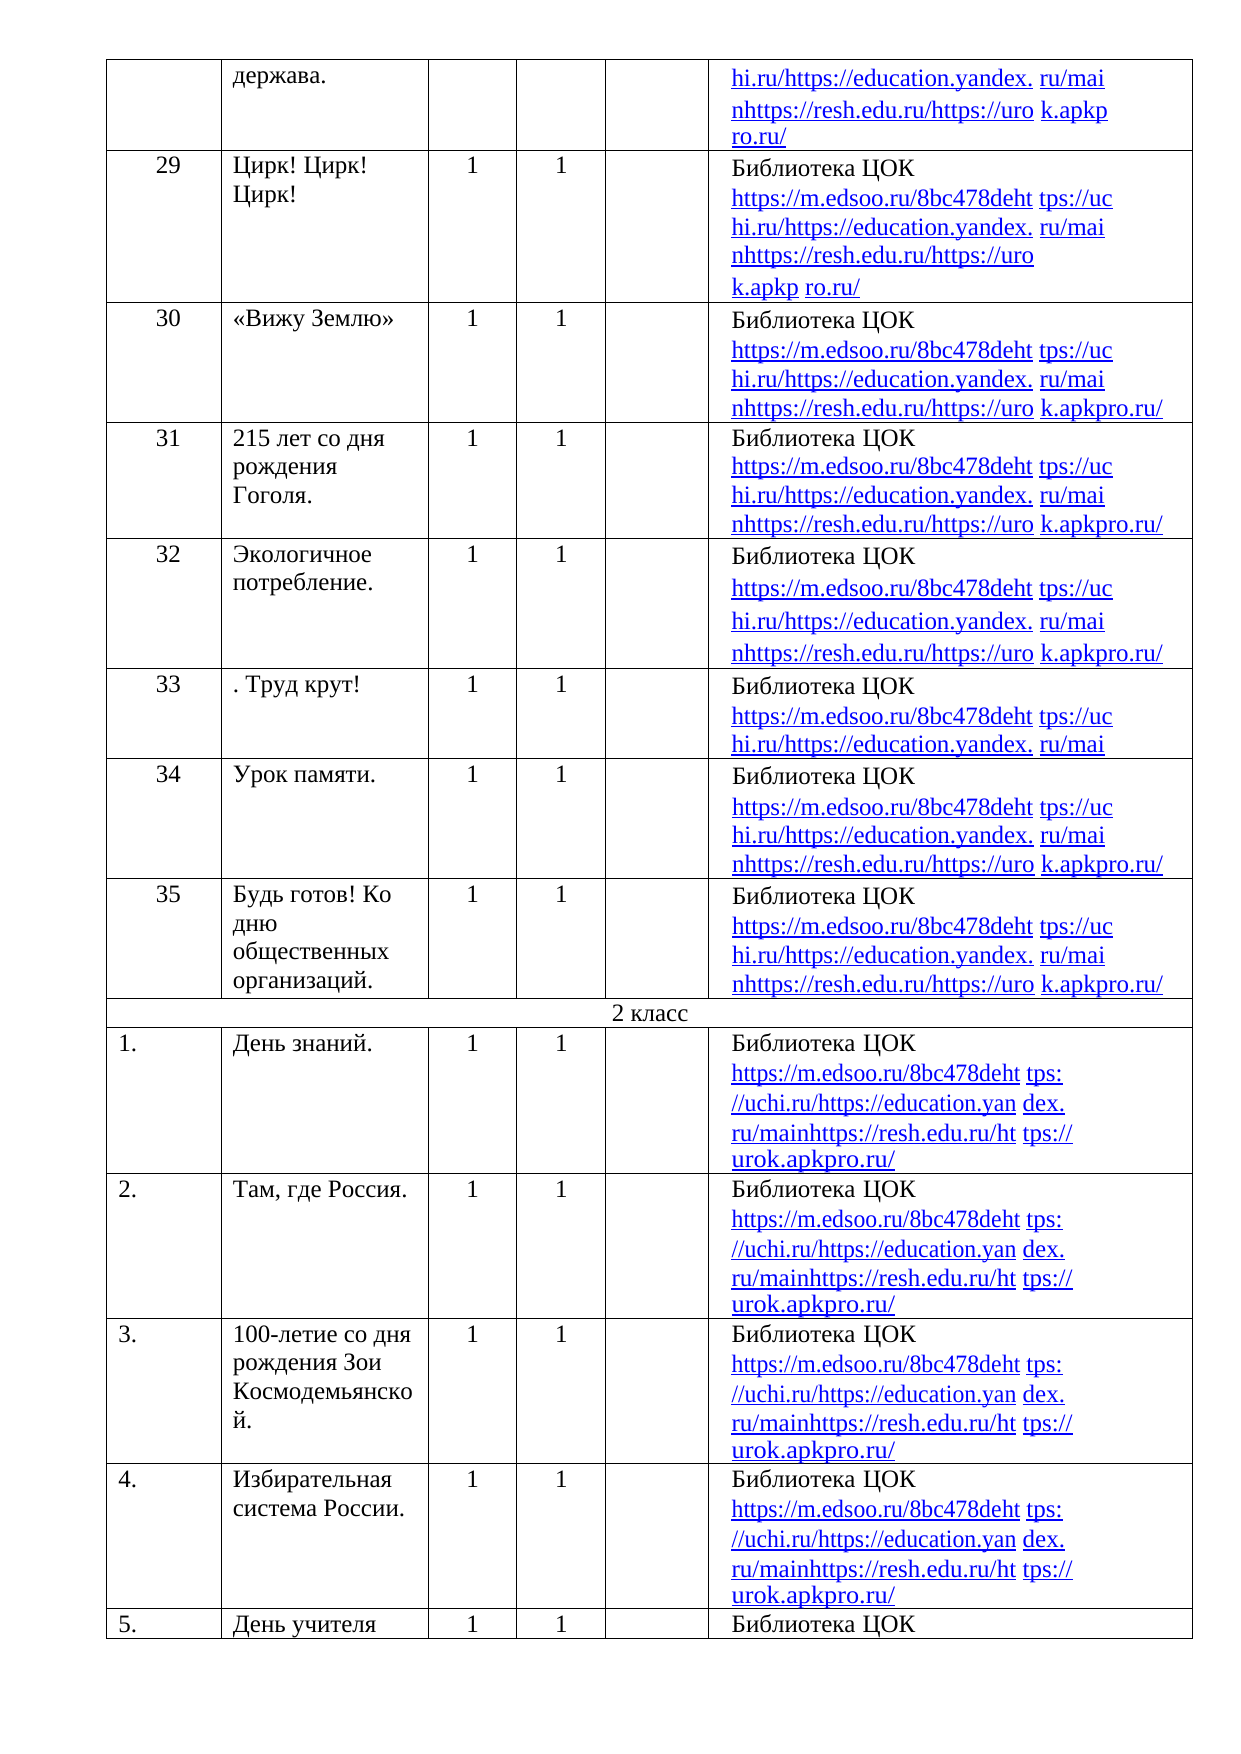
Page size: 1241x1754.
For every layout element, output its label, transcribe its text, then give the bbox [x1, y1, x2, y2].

table_cell Там, где Россия. [222, 1174, 428, 1318]
table_cell [606, 1464, 708, 1608]
table_cell 5. [107, 1609, 221, 1638]
table_cell [107, 759, 221, 878]
table_cell [107, 669, 221, 758]
table_cell 1. [107, 1028, 221, 1173]
table_cell Библиотека ЦОК https://m.edsoo.ru/8bc478deht tps://uc hi.ru/https://education.yandex. ru/mai nhttps://resh.edu.ru/https://uro k.apkpro.ru/ [709, 879, 1192, 997]
table_cell [107, 60, 221, 149]
table_cell 1 [517, 759, 605, 878]
table_cell 1 [429, 879, 516, 997]
table_cell [606, 879, 708, 997]
table_cell Библиотека ЦОК https://m.edsoo.ru/8bc478deht tps://uc hi.ru/https://education.yandex. ru/mai nhttps://resh.edu.ru/https://uro k.apkpro.ru/ [709, 423, 1192, 538]
table_cell [107, 423, 221, 538]
table_cell Библиотека ЦОК https://m.edsoo.ru/8bc478deht tps://uc hi.ru/https://education.yandex. ru/mai nhttps://resh.edu.ru/https://uro k.apkpro.ru/ [709, 539, 1192, 668]
table_cell [606, 1174, 708, 1318]
table_cell 3. [107, 1319, 221, 1463]
table_cell [107, 151, 221, 302]
table_cell Библиотека ЦОК https://m.edsoo.ru/8bc478deht tps://uc hi.ru/https://education.yandex. ru/mai [709, 669, 1192, 758]
table_cell 1 [429, 1609, 516, 1638]
table_cell [606, 1609, 708, 1638]
table_cell 1 [517, 879, 605, 997]
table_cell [709, 1609, 1192, 1638]
table_cell Библиотека ЦОК https://m.edsoo.ru/8bc478deht tps: //uchi.ru/https://education.yan dex. ru/mainhttps://resh.edu.ru/ht tps:// urok.apkpro.ru/ [709, 1464, 1192, 1608]
table_cell Избирательная система России. [222, 1464, 428, 1608]
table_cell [222, 60, 428, 149]
table_cell Урок памяти. [222, 759, 428, 878]
table_cell 1 [429, 303, 516, 422]
table_cell Будь готов! Ко дню общественных организаций. [222, 879, 428, 997]
table_cell Библиотека ЦОК https://m.edsoo.ru/8bc478deht tps: //uchi.ru/https://education.yan dex. ru/mainhttps://resh.edu.ru/ht tps:// urok.apkpro.ru/ [709, 1319, 1192, 1463]
table_cell 4. [107, 1464, 221, 1608]
table_cell 2. [107, 1174, 221, 1318]
table_cell Библиотека ЦОК https://m.edsoo.ru/8bc478deht tps: //uchi.ru/https://education.yan dex. ru/mainhttps://resh.edu.ru/ht tps:// urok.apkpro.ru/ [709, 1028, 1192, 1173]
table_cell 1 [517, 303, 605, 422]
table_cell Библиотека ЦОК https://m.edsoo.ru/8bc478deht tps://uc hi.ru/https://education.yandex. ru/mai nhttps://resh.edu.ru/https://uro k.apkpro.ru/ [709, 303, 1192, 422]
table_cell 1 [517, 423, 605, 538]
table_cell 215 лет со дня рождения Гоголя. [222, 423, 428, 538]
table_cell . Труд крут! [222, 669, 428, 758]
table_cell Библиотека ЦОК https://m.edsoo.ru/8bc478deht tps: //uchi.ru/https://education.yan dex. ru/mainhttps://resh.edu.ru/ht tps:// urok.apkpro.ru/ [709, 1174, 1192, 1318]
table_cell 100-летие со дня рождения Зои Космодемьянской. [222, 1319, 428, 1463]
table_cell 1 [517, 1174, 605, 1318]
table_cell День знаний. [222, 1028, 428, 1173]
table_cell 1 [429, 759, 516, 878]
table_cell [107, 539, 221, 668]
table_cell Цирк! Цирк! Цирк! [222, 151, 428, 302]
table_cell 1 [429, 1174, 516, 1318]
table_cell 1 [517, 151, 605, 302]
table_cell 1 [429, 60, 516, 149]
table_cell [606, 539, 708, 668]
table_cell [606, 423, 708, 538]
table_cell [606, 1028, 708, 1173]
table_cell 1 [429, 539, 516, 668]
table_cell 1 [517, 60, 605, 149]
table_cell [606, 151, 708, 302]
table_cell 1 [517, 1609, 605, 1638]
table_cell Экологичное потребление. [222, 539, 428, 668]
table_cell 1 [429, 1028, 516, 1173]
table_cell [606, 1319, 708, 1463]
table_cell «Вижу Землю» [222, 303, 428, 422]
table_cell Библиотека ЦОК https://m.edsoo.ru/8bc478deht tps://uc hi.ru/https://education.yandex. ru/mai nhttps://resh.edu.ru/https://uro k.apkp ro.ru/ [709, 151, 1192, 302]
table_cell [606, 303, 708, 422]
table_cell 1 [517, 1028, 605, 1173]
table_cell 1 [517, 539, 605, 668]
table_cell 1 [429, 1319, 516, 1463]
table_cell 1 [517, 1319, 605, 1463]
table_cell Библиотека ЦОК https://m.edsoo.ru/8bc478deht tps://uc hi.ru/https://education.yandex. ru/mai nhttps://resh.edu.ru/https://uro k.apkpro.ru/ [709, 759, 1192, 878]
table_cell 2 класс [107, 999, 1192, 1027]
table_cell 1 [429, 1464, 516, 1608]
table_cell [222, 1609, 428, 1638]
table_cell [709, 60, 1192, 149]
table_cell 1 [517, 669, 605, 758]
table_cell [606, 669, 708, 758]
table_cell 1 [429, 423, 516, 538]
table_cell [107, 303, 221, 422]
table_cell [606, 759, 708, 878]
table_cell [107, 879, 221, 997]
table_cell 1 [429, 669, 516, 758]
table_cell [606, 60, 708, 149]
table_cell 1 [517, 1464, 605, 1608]
table_cell 1 [429, 151, 516, 302]
